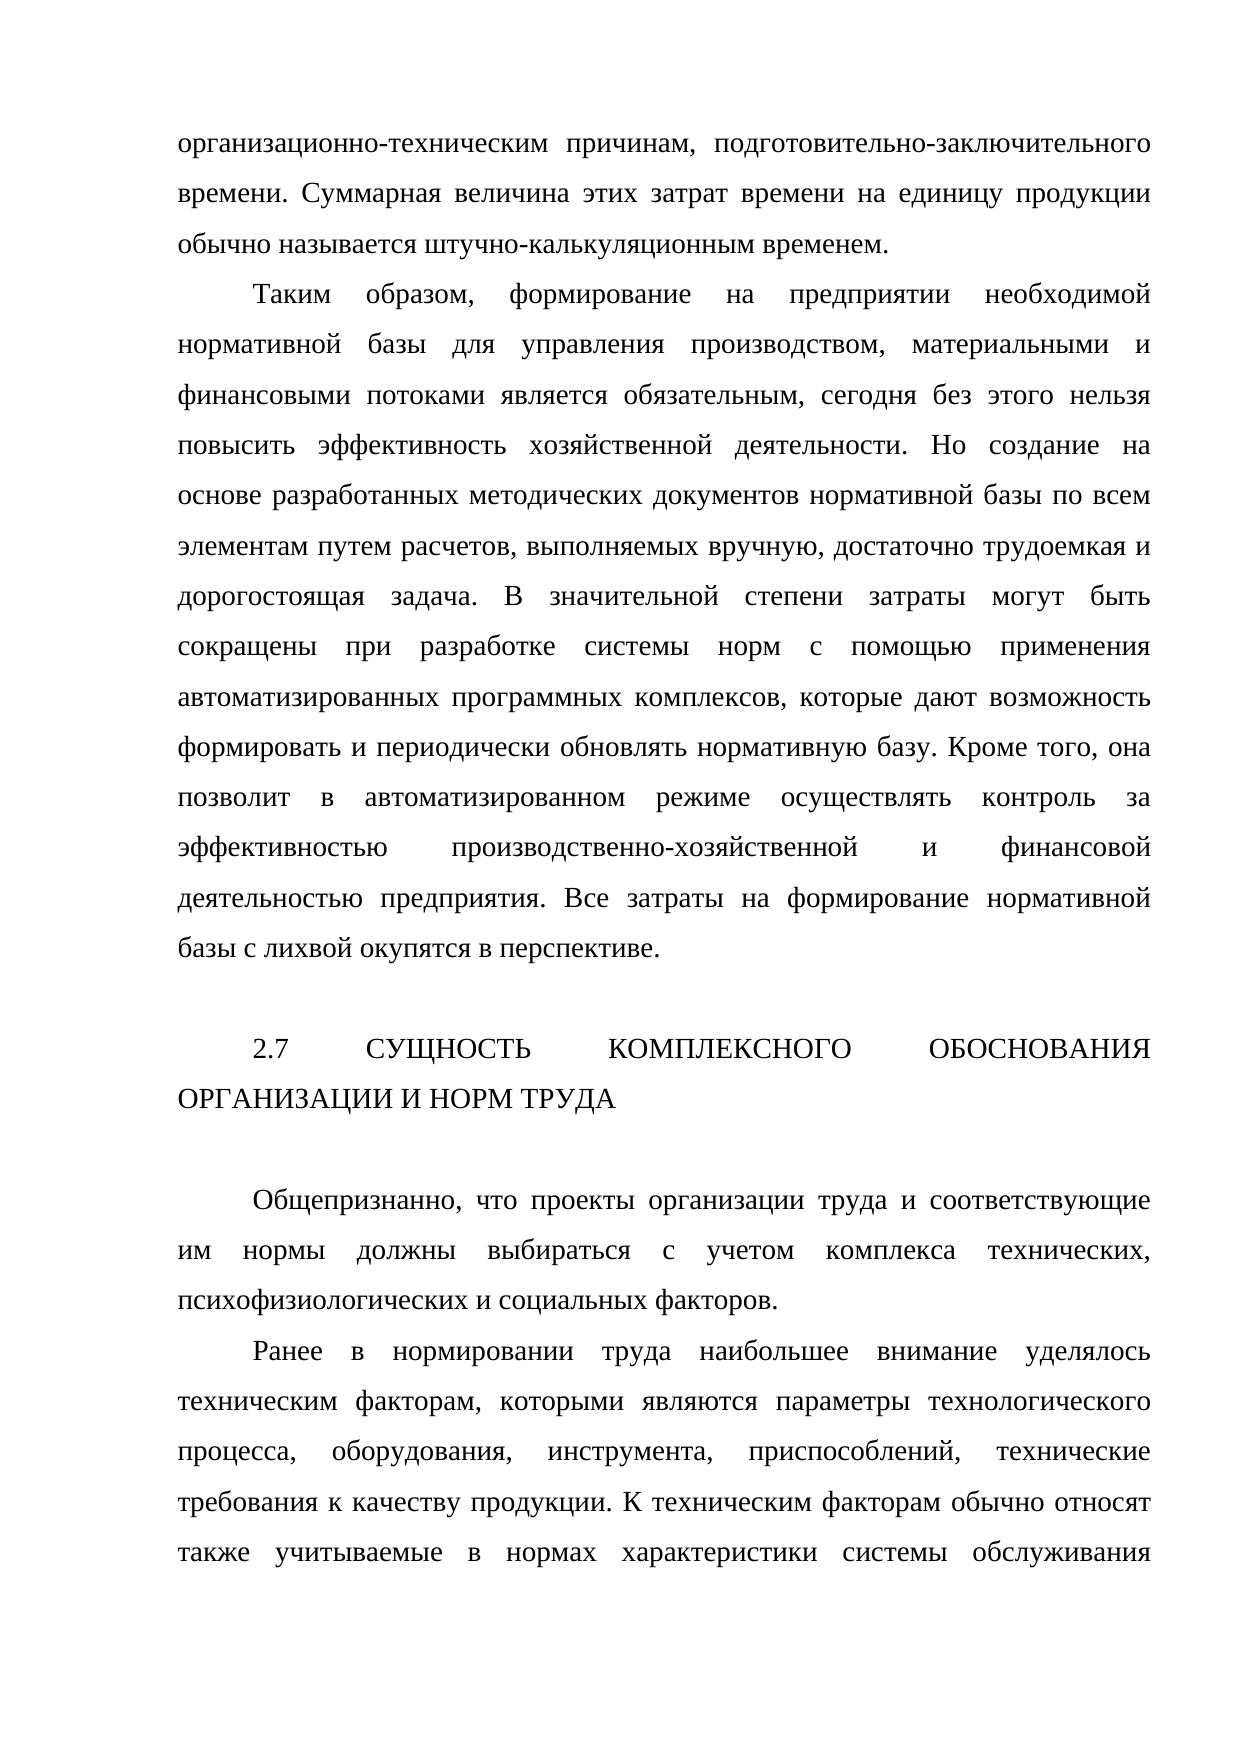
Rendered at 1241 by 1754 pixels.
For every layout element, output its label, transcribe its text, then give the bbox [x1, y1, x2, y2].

text 2.7 СУЩНОСТЬ КОМПЛЕКСНОГО ОБОСНОВАНИЯ ОРГАНИЗАЦИИ И НОРМ ТРУДА [177, 1031, 1152, 1115]
text Таким образом, формирование на предприятии необходимой нормативной базы для управления производством, материальными и финансовыми потоками является обязательным, сегодня без этого нельзя повысить эффективность хозяйственной деятельности. Но создание на основе разработанных методических документов нормативной базы по всем элементам путем расчетов, выполняемых вручную, достаточно трудоемкая и дорогостоящая задача. В значительной степени затраты могут быть сокращены при разработке системы норм с помощью применения автоматизированных программных комплексов, которые дают возможность формировать и периодически обновлять нормативную базу. Кроме того, она позволит в автоматизированном режиме осуществлять контроль за эффективностью производственно-хозяйственной и финансовой деятельностью предприятия. Все затраты на формирование нормативной базы с лихвой окупятся в перспективе. [177, 276, 1152, 964]
text Общепризнанно, что проекты организации труда и соответствующие им нормы должны выбираться с учетом комплекса технических, психофизиологических и социальных факторов. [177, 1182, 1152, 1316]
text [177, 1333, 1152, 1567]
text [177, 125, 1152, 259]
